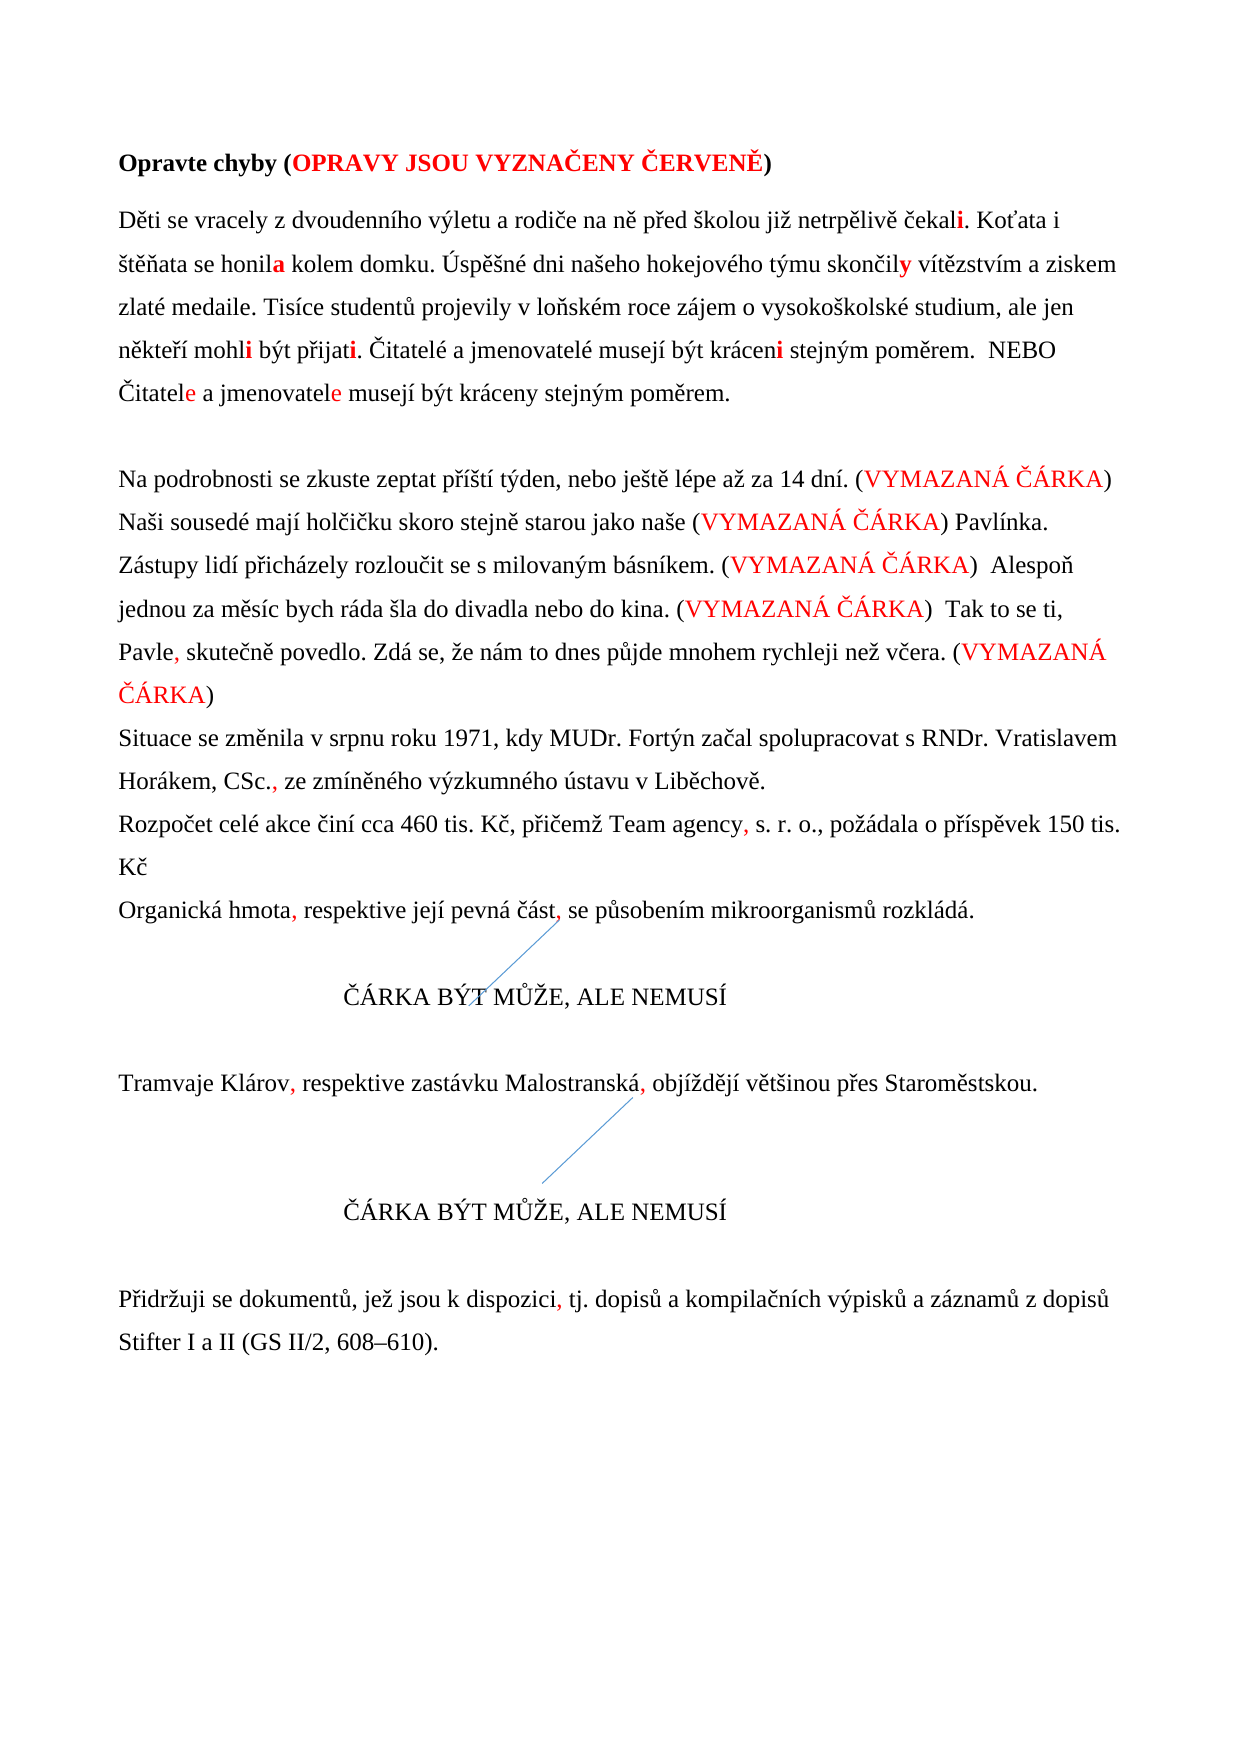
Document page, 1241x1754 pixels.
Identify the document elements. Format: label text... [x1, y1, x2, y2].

text Na podrobnosti se zkuste zeptat příští týden, nebo ještě lépe až za 14 dní. (VYMAZANÁ ČÁRKA) Naši sousedé mají holčičku skoro stejně starou jako naše (VYMAZANÁ ČÁRKA) Pavlínka. Zástupy lidí přicházely rozloučit se s milovaným básníkem. (VYMAZANÁ ČÁRKA) Alespoň jednou za měsíc bych ráda šla do divadla nebo do kina. (VYMAZANÁ ČÁRKA) Tak to se ti, Pavle, skutečně povedlo. Zdá se, že nám to dnes půjde mnohem rychleji než včera. (VYMAZANÁ ČÁRKA) [118, 464, 1122, 709]
text Přidržuji se dokumentů, jež jsou k dispozici, tj. dopisů a kompilačních výpisků a záznamů z dopisů Stifter I a II (GS II/2, 608–610). [118, 1284, 1122, 1356]
text Rozpočet celé akce činí cca 460 tis. Kč, přičemž Team agency, s. r. o., požádala o příspěvek 150 tis. Kč [118, 809, 1122, 881]
text ČÁRKA BÝT MŮŽE, ALE NEMUSÍ [268, 1197, 1122, 1226]
text Opravte chyby (OPRAVY JSOU VYZNAČENY ČERVENĚ) [118, 148, 1122, 176]
text ČÁRKA BÝT MŮŽE, ALE NEMUSÍ [268, 982, 1122, 1011]
text Organická hmota, respektive její pevná část, se působením mikroorganismů rozkládá. [118, 896, 1122, 924]
text Situace se změnila v srpnu roku 1971, kdy MUDr. Fortýn začal spolupracovat s RNDr. Vratislavem Horákem, CSc., ze zmíněného výzkumného ústavu v Liběchově. [118, 723, 1122, 795]
text Děti se vracely z dvoudenního výletu a rodiče na ně před školou již netrpělivě čekali. Koťata i štěňata se honila kolem domku. Úspěšné dni našeho hokejového týmu skončily vítězstvím a ziskem zlaté medaile. Tisíce studentů projevily v loňském roce zájem o vysokoškolské studium, ale jen někteří mohli být přijati. Čitatelé a jmenovatelé musejí být kráceni stejným poměrem. NEBO Čitatele a jmenovatele musejí být kráceny stejným poměrem. [118, 206, 1122, 407]
text Tramvaje Klárov, respektive zastávku Malostranská, objíždějí většinou přes Staroměstskou. [118, 1068, 1122, 1097]
